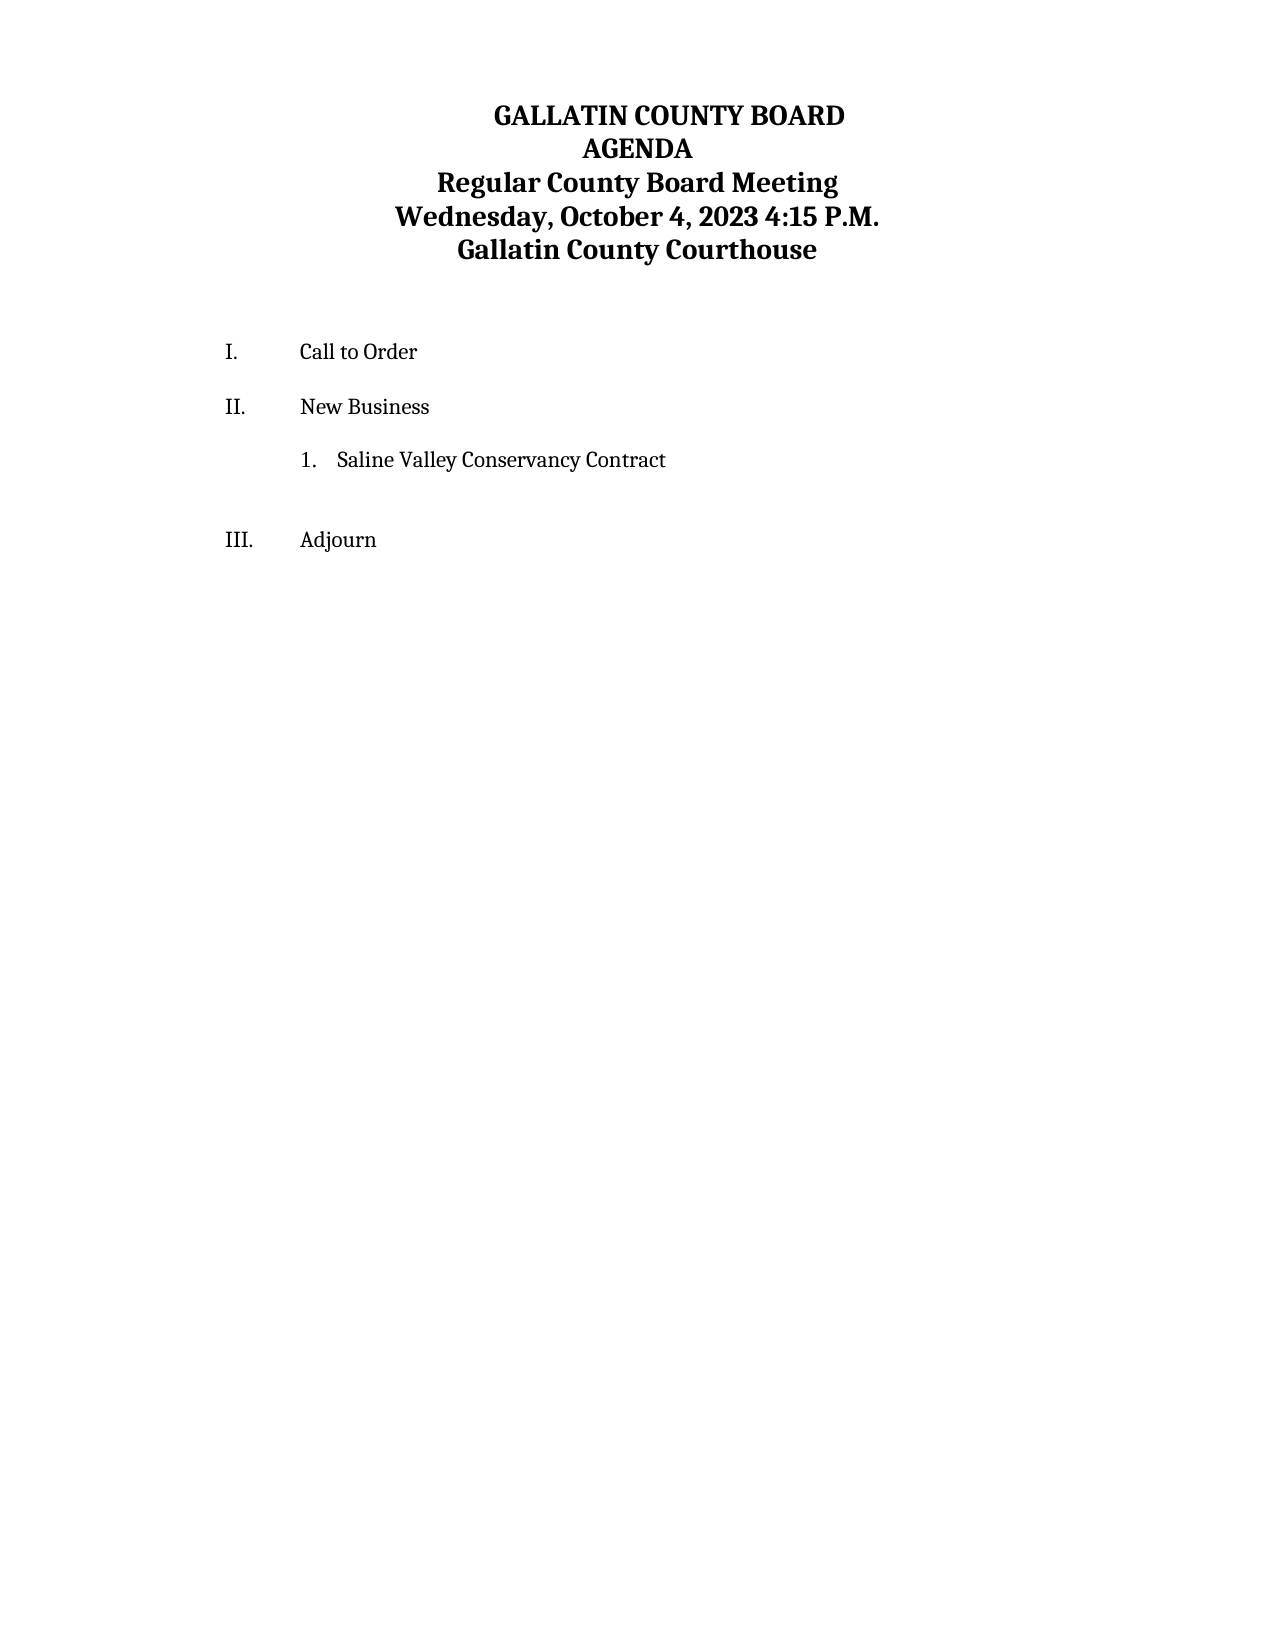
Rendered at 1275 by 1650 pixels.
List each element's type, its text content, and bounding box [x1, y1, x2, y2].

list Adjourn [225, 526, 1087, 553]
text Regular County Board Meeting [187, 166, 1087, 200]
subtitle AGENDA [187, 133, 1087, 166]
subtitle Gallatin County Courthouse [187, 233, 1087, 267]
title GALLATIN COUNTY BOARD [412, 99, 1087, 133]
list New Business [225, 394, 1087, 420]
subtitle Call to Order [225, 339, 1087, 365]
list Saline Valley Conservancy Contract [300, 447, 1087, 474]
text Wednesday, October 4, 2023 4:15 P.M. [187, 200, 1087, 233]
